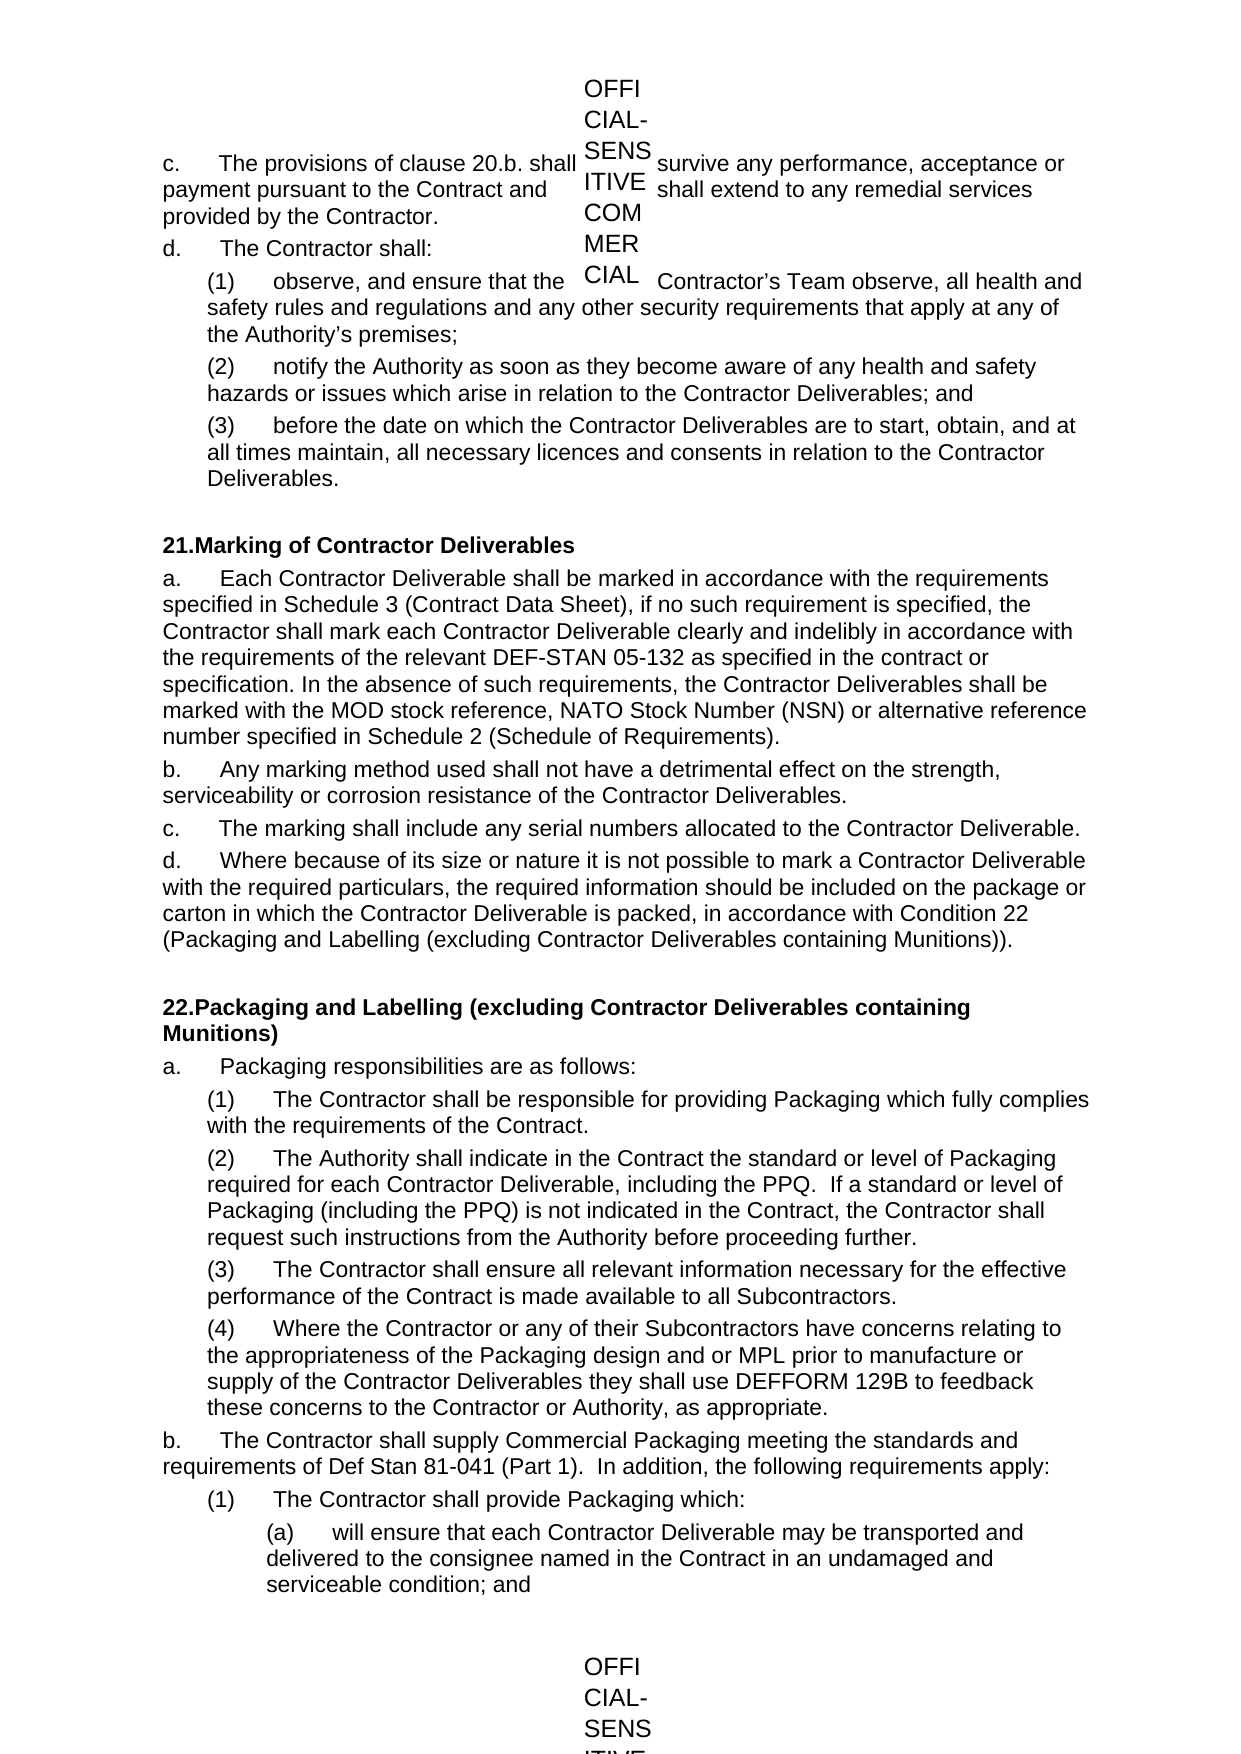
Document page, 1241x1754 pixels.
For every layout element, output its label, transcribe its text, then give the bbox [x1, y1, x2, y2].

text b. The Contractor shall supply Commercial Packaging meeting the standards and requirements of Def Stan 81-041 (Part 1). In addition, the following requirements apply: [162, 1427, 1090, 1479]
text d. Where because of its size or nature it is not possible to mark a Contractor Deliverable with the required particulars, the required information should be included on the package or carton in which the Contractor Deliverable is packed, in accordance with Condition 22 (Packaging and Labelling (excluding Contractor Deliverables containing Munitions)). [162, 847, 1090, 953]
text (a) will ensure that each Contractor Deliverable may be transported and delivered to the consignee named in the Contract in an undamaged and serviceable condition; and [266, 1518, 1090, 1597]
text 22.Packaging and Labelling (excluding Contractor Deliverables containing Munitions) [162, 994, 1090, 1047]
text b. Any marking method used shall not have a detrimental effect on the strength, serviceability or corrosion resistance of the Contractor Deliverables. [162, 756, 1090, 808]
text c. The provisions of clause 20.b. shall survive any performance, acceptance or payment pursuant to the Contract and shall extend to any remedial services provided by the Contractor. [162, 150, 1090, 229]
text (1) observe, and ensure that the Contractor’s Team observe, all health and safety rules and regulations and any other security requirements that apply at any of the Authority’s premises; [207, 268, 1090, 347]
text (3) before the date on which the Contractor Deliverables are to start, obtain, and at all times maintain, all necessary licences and consents in relation to the Contractor Deliverables. [207, 412, 1090, 491]
text (1) The Contractor shall be responsible for providing Packaging which fully complies with the requirements of the Contract. [207, 1086, 1090, 1138]
text (2) The Authority shall indicate in the Contract the standard or level of Packaging required for each Contractor Deliverable, including the PPQ. If a standard or level of Packaging (including the PPQ) is not indicated in the Contract, the Contractor shall request such instructions from the Authority before proceeding further. [207, 1144, 1090, 1250]
text (3) The Contractor shall ensure all relevant information necessary for the effective performance of the Contract is made available to all Subcontractors. [207, 1256, 1090, 1309]
text (4) Where the Contractor or any of their Subcontractors have concerns relating to the appropriateness of the Packaging design and or MPL prior to manufacture or supply of the Contractor Deliverables they shall use DEFFORM 129B to feedback these concerns to the Contractor or Authority, as appropriate. [207, 1315, 1090, 1421]
text c. The marking shall include any serial numbers allocated to the Contractor Deliverable. [162, 815, 1090, 841]
text (1) The Contractor shall provide Packaging which: [207, 1486, 1090, 1512]
text d. The Contractor shall: [162, 235, 1090, 262]
text a. Packaging responsibilities are as follows: [162, 1053, 1090, 1079]
text a. Each Contractor Deliverable shall be marked in accordance with the requirements specified in Schedule 3 (Contract Data Sheet), if no such requirement is specified, the Contractor shall mark each Contractor Deliverable clearly and indelibly in accordance with the requirements of the relevant DEF-STAN 05-132 as specified in the contract or specification. In the absence of such requirements, the Contractor Deliverables shall be marked with the MOD stock reference, NATO Stock Number (NSN) or alternative reference number specified in Schedule 2 (Schedule of Requirements). [162, 565, 1090, 749]
text 21.Marking of Contractor Deliverables [162, 532, 1090, 559]
text (2) notify the Authority as soon as they become aware of any health and safety hazards or issues which arise in relation to the Contractor Deliverables; and [207, 353, 1090, 406]
